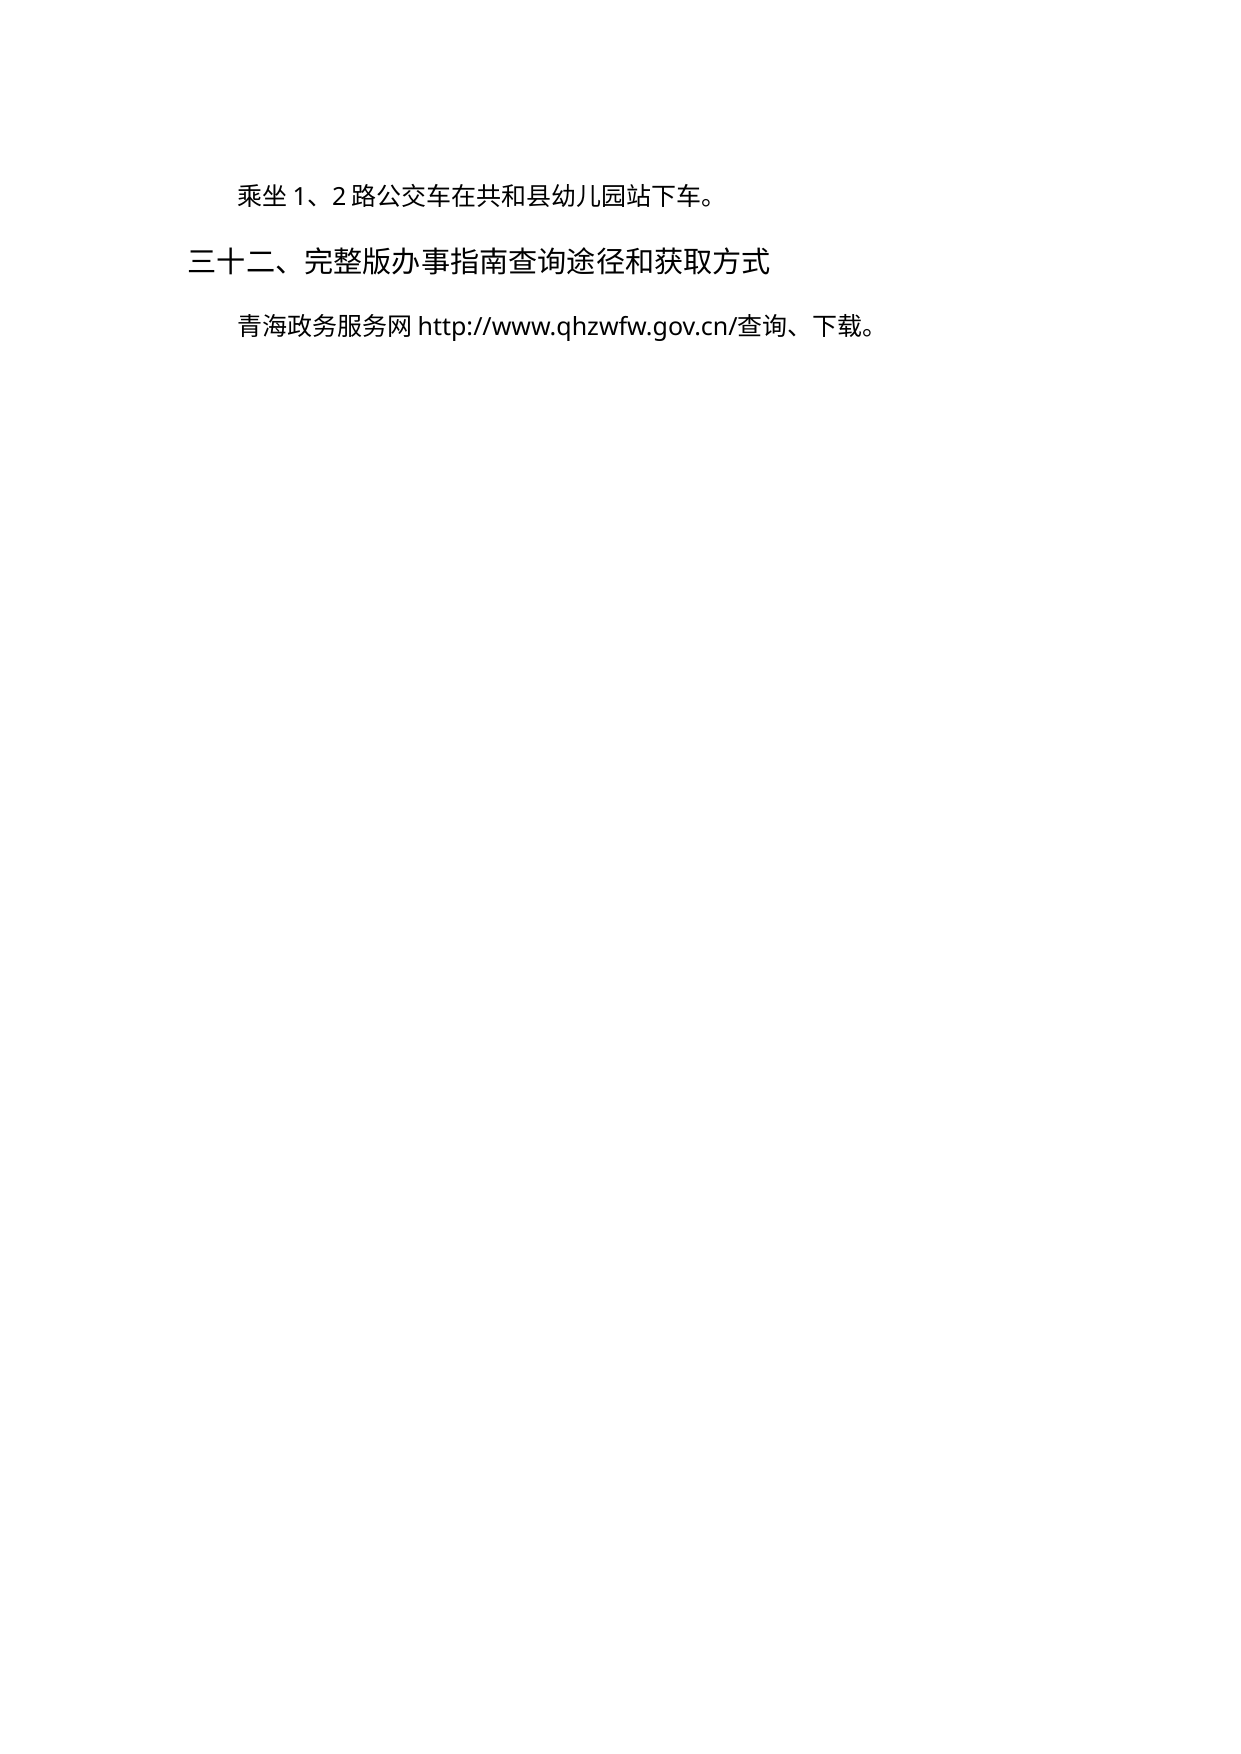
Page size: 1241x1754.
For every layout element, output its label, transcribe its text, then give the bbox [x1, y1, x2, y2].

text 乘坐1、2路公交车在共和县幼儿园站下车。 [187, 162, 1053, 227]
list 完整版办事指南查询途径和获取方式 [187, 227, 1053, 292]
text 青海政务服务网http://www.qhzwfw.gov.cn/查询、下载。 [187, 292, 1053, 357]
